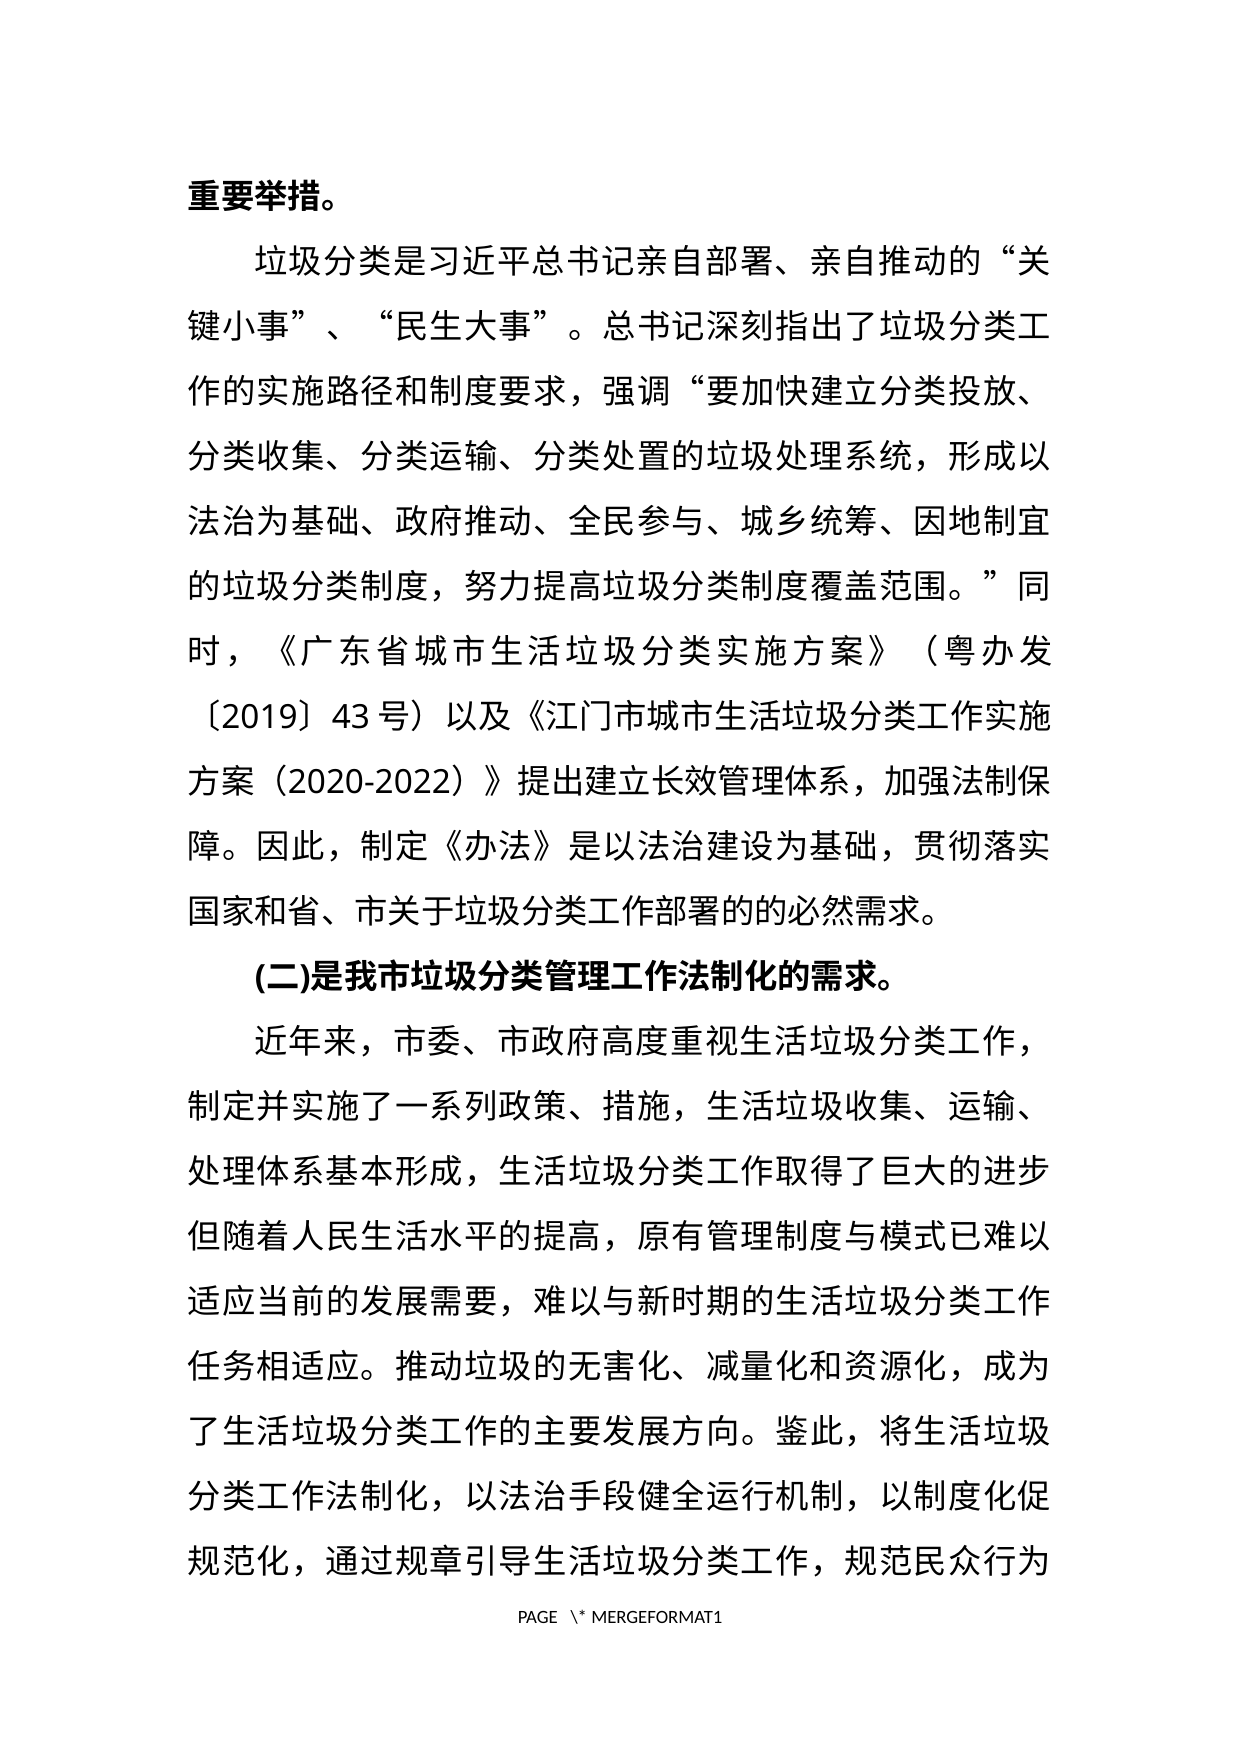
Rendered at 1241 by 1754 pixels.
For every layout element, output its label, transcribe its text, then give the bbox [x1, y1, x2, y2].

text (二)是我市垃圾分类管理工作法制化的需求。 [187, 942, 1053, 1007]
text 垃圾分类是习近平总书记亲自部署、亲自推动的“关键小事”、“民生大事”。总书记深刻指出了垃圾分类工作的实施路径和制度要求，强调“要加快建立分类投放、分类收集、分类运输、分类处置的垃圾处理系统，形成以法治为基础、政府推动、全民参与、城乡统筹、因地制宜的垃圾分类制度，努力提高垃圾分类制度覆盖范围。”同时，《广东省城市生活垃圾分类实施方案》（粤办发〔2019〕43号）以及《江门市城市生活垃圾分类工作实施方案（2020-2022）》提出建立长效管理体系，加强法制保障。因此，制定《办法》是以法治建设为基础，贯彻落实国家和省、市关于垃圾分类工作部署的的必然需求。 [187, 227, 1053, 942]
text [187, 1007, 1053, 1592]
text 重要举措。 [187, 162, 1053, 227]
